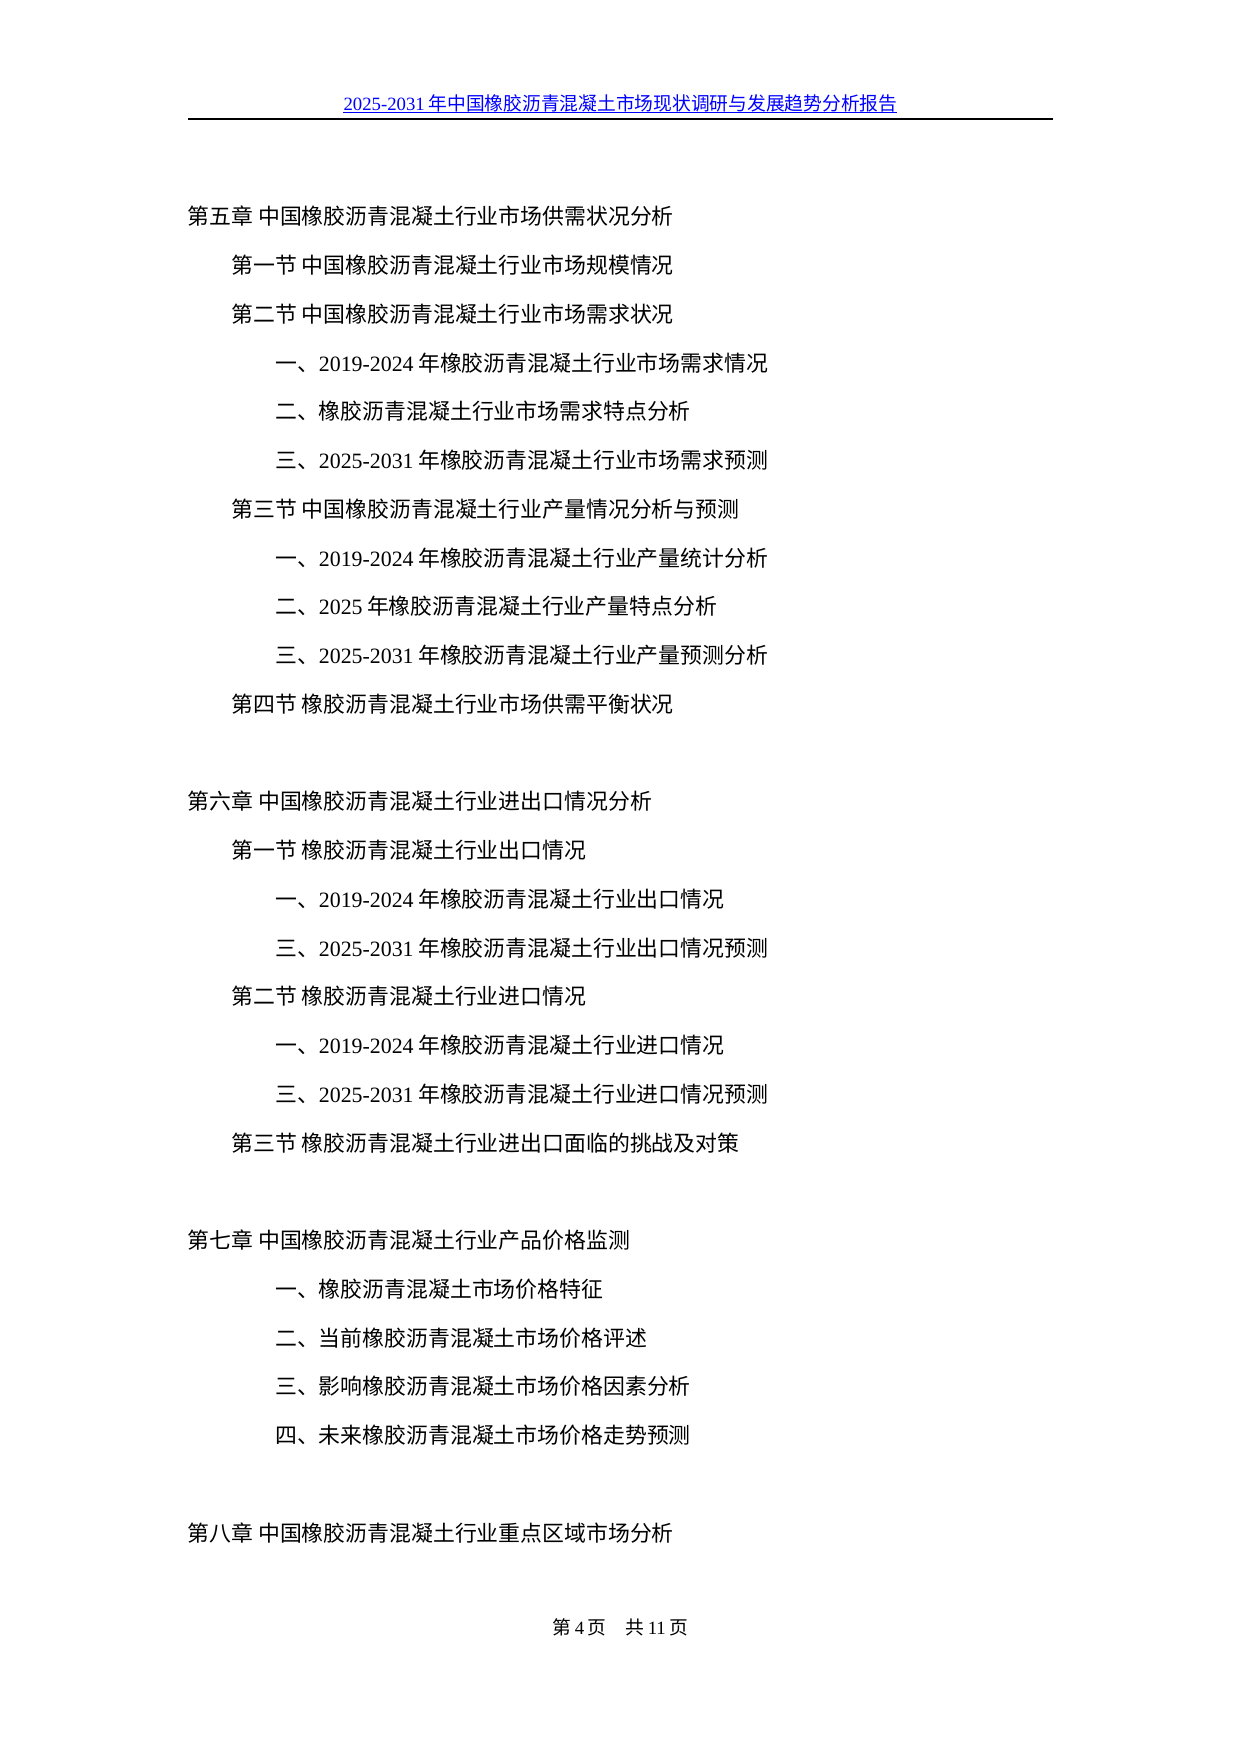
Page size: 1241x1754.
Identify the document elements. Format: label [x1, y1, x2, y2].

text [187, 150, 1053, 1548]
